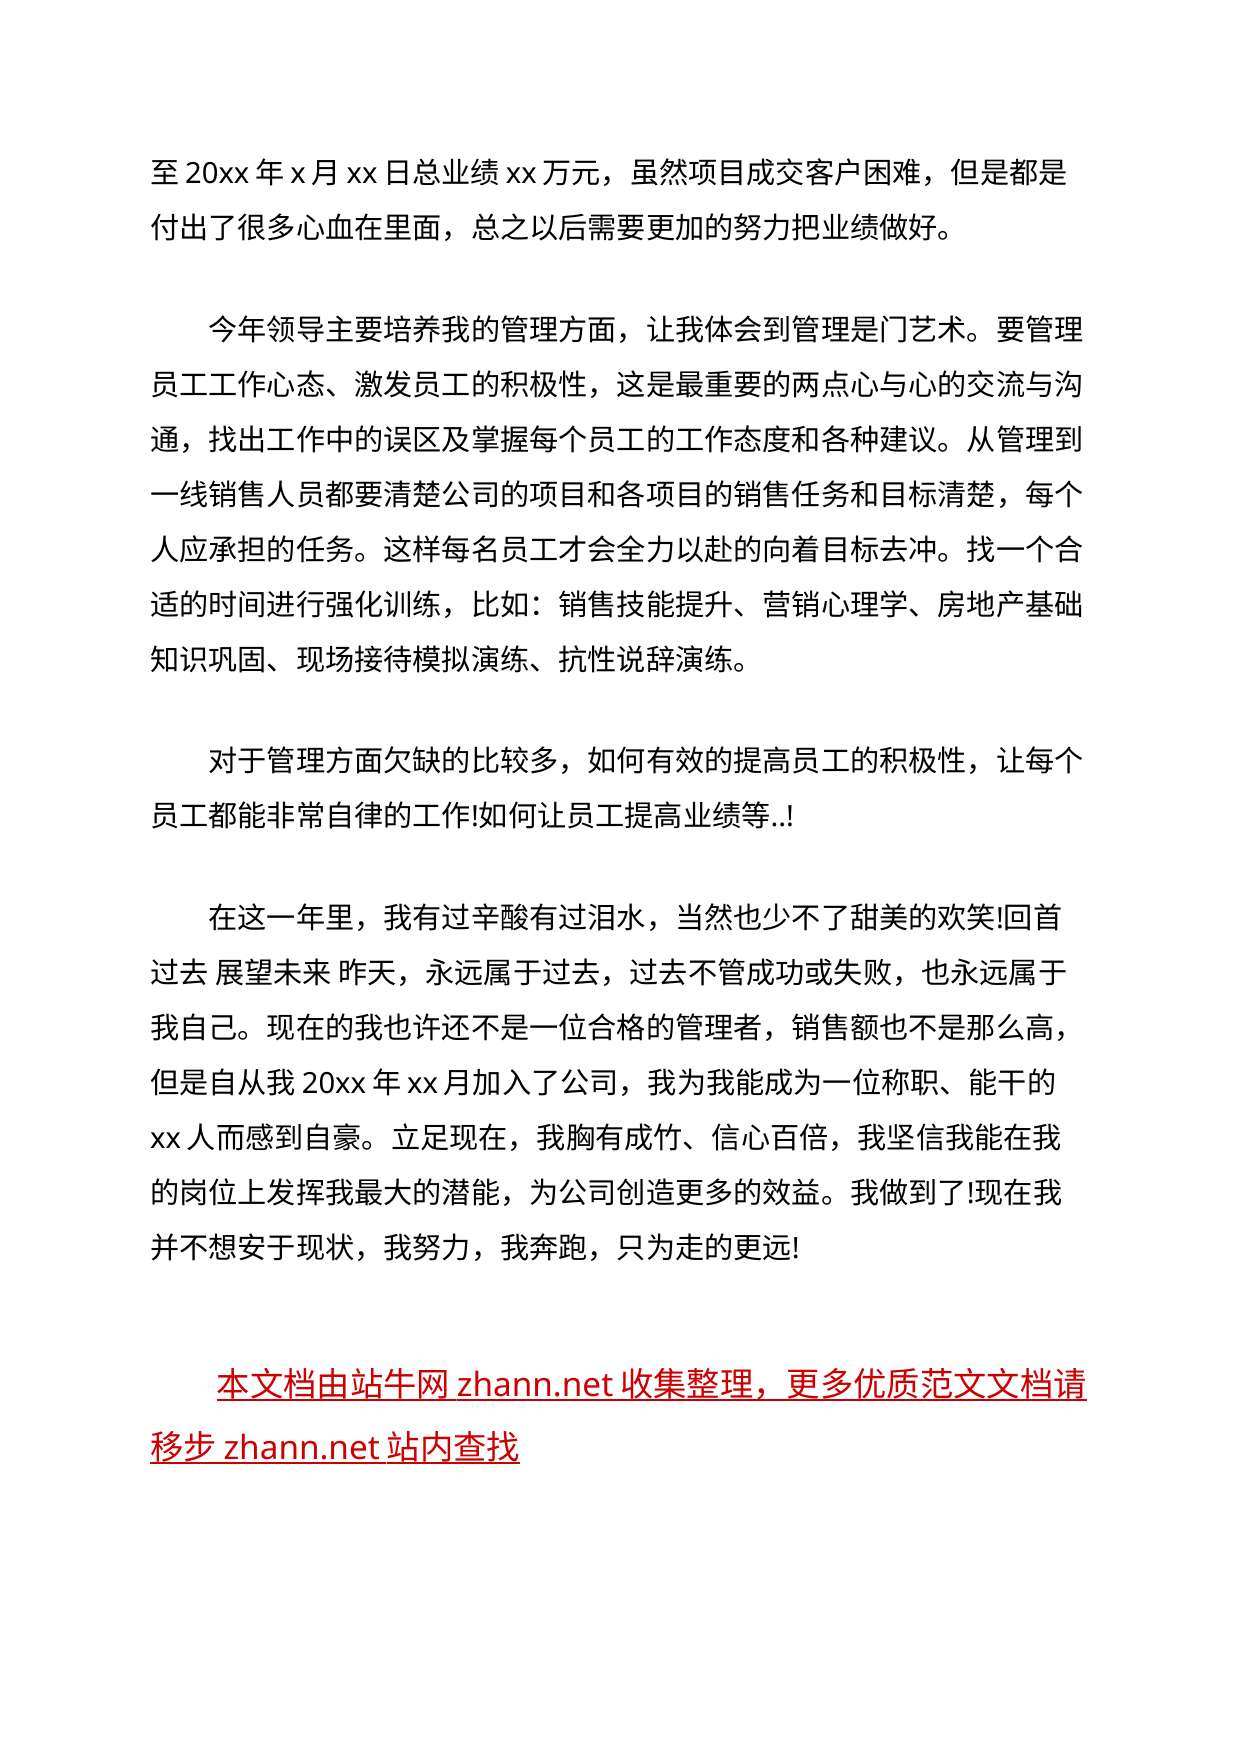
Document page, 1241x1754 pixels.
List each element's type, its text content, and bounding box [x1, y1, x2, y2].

text 在这一年里，我有过辛酸有过泪水，当然也少不了甜美的欢笑!回首过去 展望未来 昨天，永远属于过去，过去不管成功或失败，也永远属于我自己。现在的我也许还不是一位合格的管理者，销售额也不是那么高，但是自从我20xx年xx月加入了公司，我为我能成为一位称职、能干的xx人而感到自豪。立足现在，我胸有成竹、信心百倍，我坚信我能在我的岗位上发挥我最大的潜能，为公司创造更多的效益。我做到了!现在我并不想安于现状，我努力，我奔跑，只为走的更远! [150, 895, 1090, 1267]
text 对于管理方面欠缺的比较多，如何有效的提高员工的积极性，让每个员工都能非常自律的工作!如何让员工提高业绩等..! [150, 738, 1090, 835]
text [150, 150, 1090, 247]
text 本文档由站牛网zhann.net收集整理，更多优质范文文档请移步zhann.net站内查找 [150, 1358, 1090, 1469]
text 今年领导主要培养我的管理方面，让我体会到管理是门艺术。要管理员工工作心态、激发员工的积极性，这是最重要的两点心与心的交流与沟通，找出工作中的误区及掌握每个员工的工作态度和各种建议。从管理到一线销售人员都要清楚公司的项目和各项目的销售任务和目标清楚，每个人应承担的任务。这样每名员工才会全力以赴的向着目标去冲。找一个合适的时间进行强化训练，比如：销售技能提升、营销心理学、房地产基础知识巩固、现场接待模拟演练、抗性说辞演练。 [150, 307, 1090, 678]
